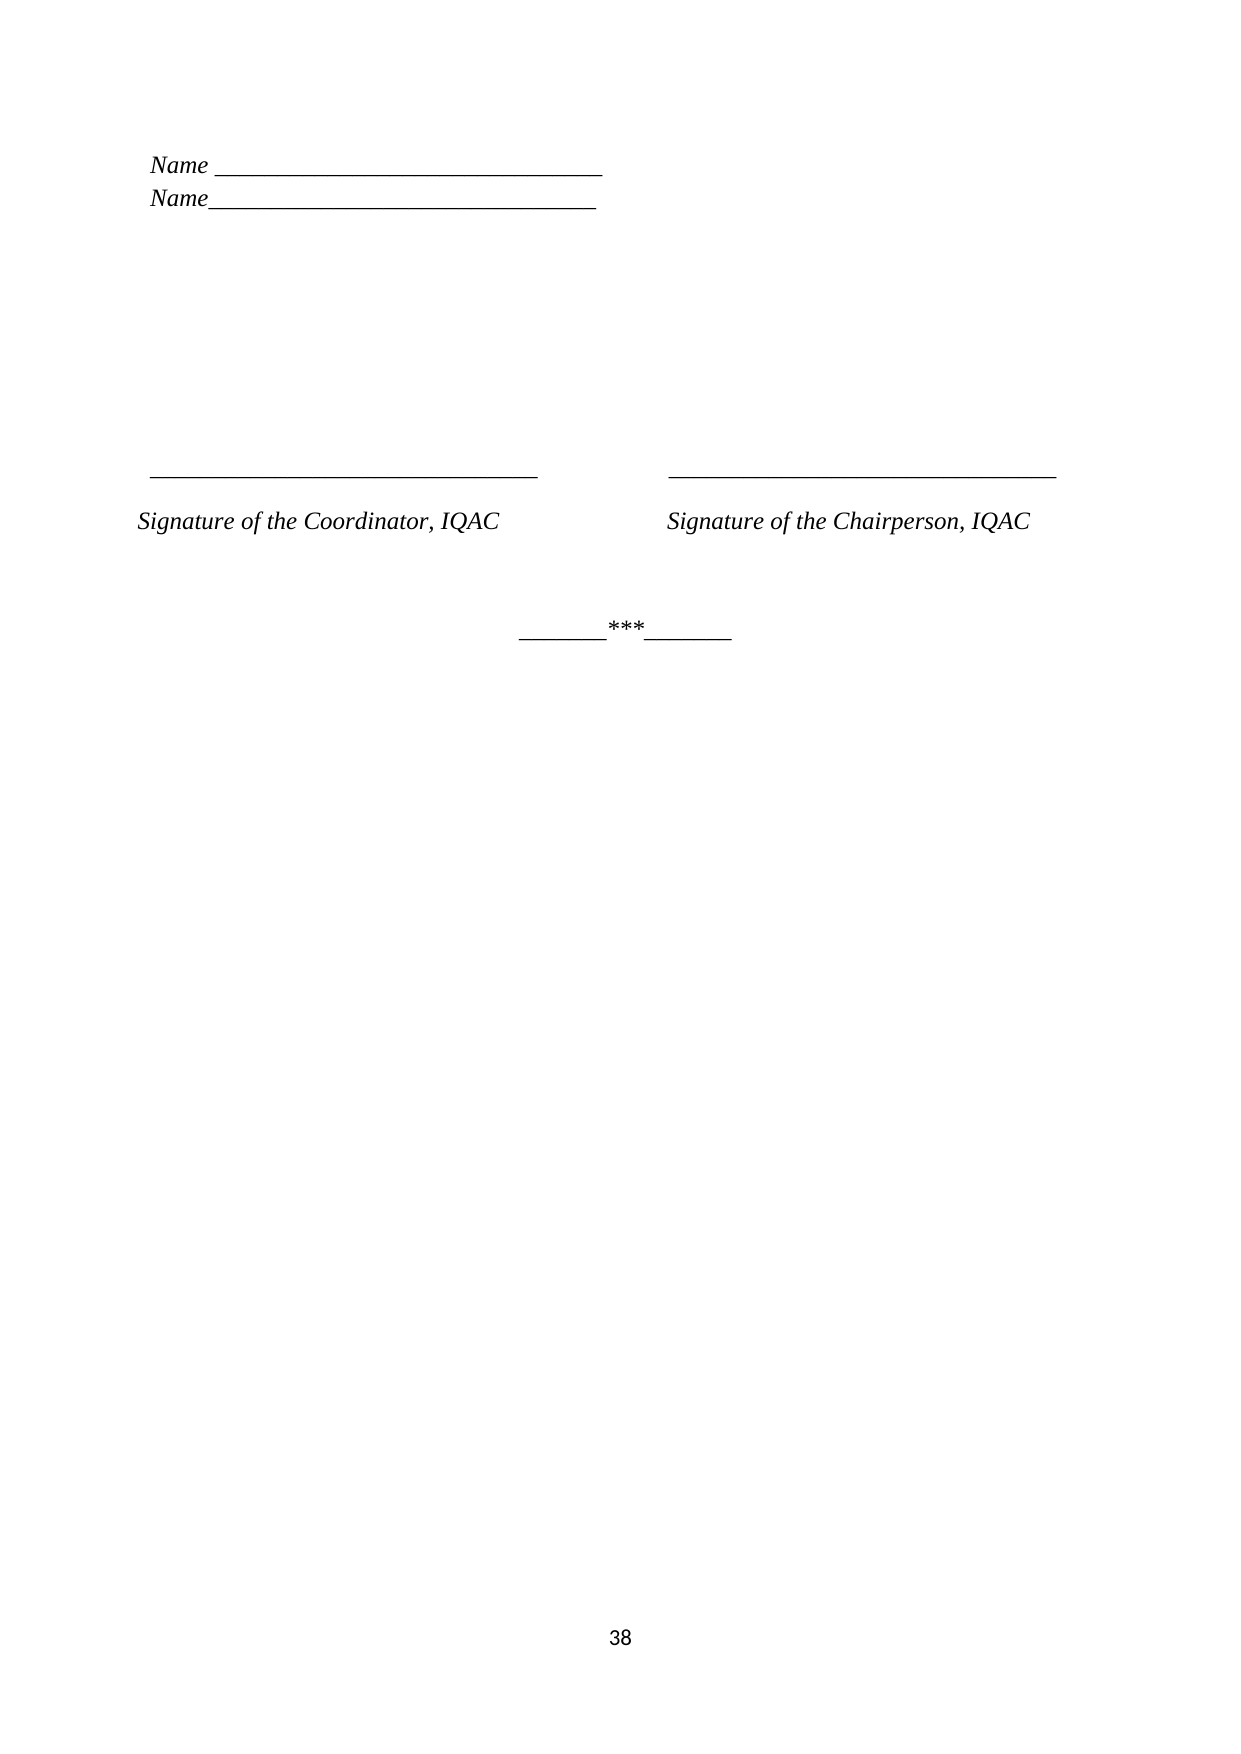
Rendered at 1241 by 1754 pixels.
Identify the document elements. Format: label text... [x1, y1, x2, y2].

text _______***_______ [150, 614, 1090, 643]
text _______________________________ _______________________________ [150, 452, 1090, 481]
text Name _______________________________ Name_______________________________ [150, 150, 1090, 212]
text Signature of the Coordinator, IQAC Signature of the Chairperson, IQAC [131, 506, 1090, 535]
